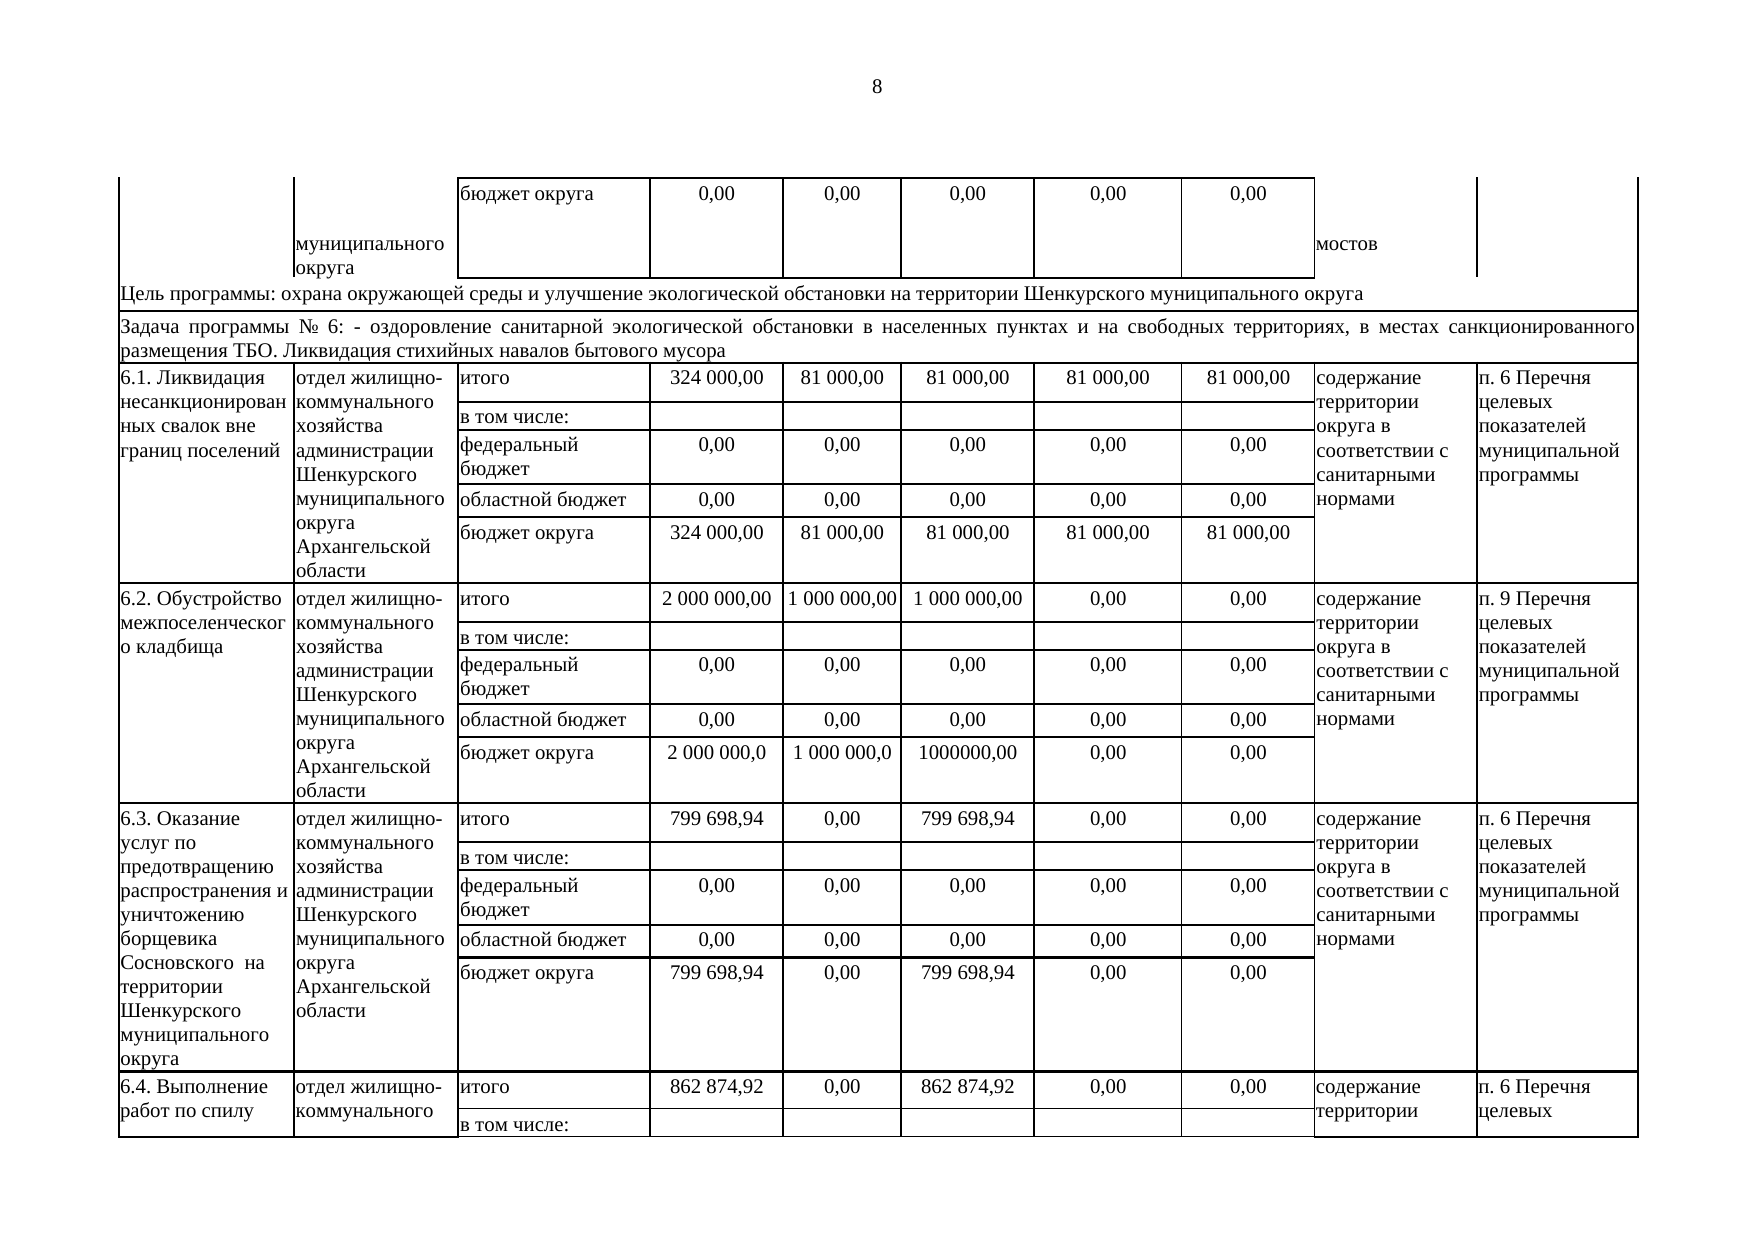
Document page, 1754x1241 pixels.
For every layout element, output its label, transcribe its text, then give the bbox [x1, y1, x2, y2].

table_cell 0,00 [1035, 705, 1181, 736]
table_cell 0,00 [1035, 1073, 1181, 1108]
table_cell содержание территории округа в соответствии с санитарными нормами [1315, 364, 1476, 582]
table_cell итого [459, 1073, 649, 1108]
table_cell бюджет округа [459, 738, 649, 802]
table_cell 0,00 [1182, 651, 1314, 703]
table_cell бюджет округа [459, 518, 649, 582]
table_cell [1182, 403, 1314, 428]
table_cell 0,00 [1182, 804, 1314, 841]
table_cell отдел жилищно-коммунального хозяйства администрации Шенкурского муниципального округа Архангельской области [295, 364, 457, 582]
table_cell 0,00 [651, 871, 782, 923]
table_cell 81 000,00 [784, 518, 900, 582]
table_cell 0,00 [1035, 651, 1181, 703]
table_cell в том числе: [459, 623, 649, 649]
table_cell в том числе: [459, 403, 649, 428]
table_cell [784, 843, 900, 869]
table_cell [651, 623, 782, 649]
table_cell [902, 403, 1033, 428]
table_cell 0,00 [784, 705, 900, 736]
table_cell 1 000 000,00 [784, 584, 900, 621]
table_cell 6.2. Обустройство межпоселенческого кладбища [120, 584, 293, 802]
table_cell 0,00 [1182, 485, 1314, 516]
table_cell 0,00 [1035, 179, 1181, 277]
table_cell 6.3. Оказание услуг по предотвращению распространения и уничтожению борщевика Сосновского на территории Шенкурского муниципального округа [120, 804, 293, 1070]
table_cell 0,00 [1182, 705, 1314, 736]
table_cell 0,00 [651, 485, 782, 516]
table_cell областной бюджет [459, 926, 649, 956]
table_cell 81 000,00 [1035, 364, 1181, 401]
table_cell 324 000,00 [651, 518, 782, 582]
table_cell 799 698,94 [902, 959, 1033, 1070]
table_cell 0,00 [1035, 485, 1181, 516]
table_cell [1478, 1073, 1637, 1136]
table_cell 0,00 [1182, 871, 1314, 923]
table_cell 0,00 [1035, 738, 1181, 802]
table_cell [902, 623, 1033, 649]
table_cell 0,00 [1182, 1073, 1314, 1108]
table_cell [651, 843, 782, 869]
table_cell 81 000,00 [1035, 518, 1181, 582]
table_cell 0,00 [1182, 431, 1314, 483]
table_cell [784, 403, 900, 428]
table_cell 0,00 [784, 431, 900, 483]
table_cell [1035, 403, 1181, 428]
table_cell [1035, 623, 1181, 649]
table_cell [1035, 1109, 1181, 1136]
table_cell [1182, 1109, 1314, 1136]
table_cell бюджет округа [459, 959, 649, 1070]
table_cell п. 6 Перечня целевых показателей муниципальной программы [1478, 364, 1637, 582]
table_cell 0,00 [784, 959, 900, 1070]
table_cell отдел жилищно-коммунального хозяйства администрации Шенкурского муниципального округа Архангельской области [295, 804, 457, 1070]
table_cell 0,00 [784, 485, 900, 516]
table_cell 1000000,00 [902, 738, 1033, 802]
table_cell 862 874,92 [902, 1073, 1033, 1108]
table_cell 799 698,94 [902, 804, 1033, 841]
table_cell 6.4. Выполнение работ по спилу аварийных и опасных деревьев [120, 1073, 293, 1136]
table_cell Цель программы: охрана окружающей среды и улучшение экологической обстановки на территории Шенкурского муниципального округа [120, 277, 1637, 310]
table_cell 799 698,94 [651, 804, 782, 841]
table_cell 862 874,92 [651, 1073, 782, 1108]
table_cell 0,00 [1182, 926, 1314, 956]
table_cell 324 000,00 [651, 364, 782, 401]
table_cell 0,00 [1035, 926, 1181, 956]
table_cell отдел жилищно-коммунального хозяйства администрации Шенкурского муниципального округа Архангельской области [295, 584, 457, 802]
table_cell 0,00 [1035, 804, 1181, 841]
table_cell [1315, 1073, 1476, 1136]
table_cell 0,00 [902, 485, 1033, 516]
table_cell 1 000 000,00 [902, 584, 1033, 621]
table_cell 0,00 [784, 804, 900, 841]
table_cell 6.1. Ликвидация несанкционированных свалок вне границ поселений [120, 364, 293, 582]
table_cell [651, 403, 782, 428]
table_cell 81 000,00 [902, 364, 1033, 401]
table_cell 0,00 [1035, 959, 1181, 1070]
table_cell 0,00 [651, 705, 782, 736]
table_cell п. 9 Перечня целевых показателей муниципальной программы [1478, 584, 1637, 802]
table_cell 0,00 [1035, 584, 1181, 621]
table_cell 0,00 [784, 926, 900, 956]
table_cell 0,00 [1182, 179, 1314, 277]
table_cell п. 6 Перечня целевых показателей муниципальной программы [1478, 804, 1637, 1070]
table_cell 0,00 [651, 651, 782, 703]
table_cell областной бюджет [459, 485, 649, 516]
table_cell 0,00 [902, 871, 1033, 923]
table_cell 0,00 [902, 179, 1033, 277]
table_cell 799 698,94 [651, 959, 782, 1070]
table_cell областной бюджет [459, 705, 649, 736]
table_cell содержание территории округа в соответствии с санитарными нормами [1315, 804, 1476, 1070]
table_cell 2 000 000,0 [651, 738, 782, 802]
table_cell [902, 1109, 1033, 1136]
table_cell 81 000,00 [1182, 364, 1314, 401]
table_cell итого [459, 364, 649, 401]
table_cell [651, 1109, 782, 1136]
table_cell 0,00 [651, 179, 782, 277]
table_cell 0,00 [902, 705, 1033, 736]
table_cell 0,00 [902, 431, 1033, 483]
table_cell бюджет округа [459, 179, 649, 277]
table_cell [1182, 843, 1314, 869]
table_cell 0,00 [902, 926, 1033, 956]
table_cell 81 000,00 [784, 364, 900, 401]
table_cell 0,00 [651, 926, 782, 956]
table_cell 0,00 [1182, 959, 1314, 1070]
table_cell [1182, 623, 1314, 649]
table_cell 0,00 [651, 431, 782, 483]
table_cell 0,00 [784, 871, 900, 923]
table_cell 0,00 [784, 179, 900, 277]
table_cell федеральный бюджет [459, 431, 649, 483]
table_cell [1035, 843, 1181, 869]
table_cell 0,00 [902, 651, 1033, 703]
table_cell [784, 623, 900, 649]
table_cell 0,00 [784, 1073, 900, 1108]
table_cell 0,00 [1035, 431, 1181, 483]
table_cell итого [459, 804, 649, 841]
table_cell 0,00 [784, 651, 900, 703]
table_cell 2 000 000,00 [651, 584, 782, 621]
table_cell Задача программы № 6: - оздоровление санитарной экологической обстановки в населенных пунктах и на свободных территориях, в местах санкционированного размещения ТБО. Ликвидация стихийных навалов бытового мусора [120, 312, 1637, 362]
table_cell 1 000 000,0 [784, 738, 900, 802]
table_cell 0,00 [1182, 584, 1314, 621]
table_cell 81 000,00 [1182, 518, 1314, 582]
table_cell 0,00 [1035, 871, 1181, 923]
table_cell 81 000,00 [902, 518, 1033, 582]
table_cell итого [459, 584, 649, 621]
table_cell федеральный бюджет [459, 871, 649, 923]
table_cell в том числе: [459, 843, 649, 869]
table_cell [902, 843, 1033, 869]
table_cell [784, 1109, 900, 1136]
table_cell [295, 1073, 457, 1136]
table_cell содержание территории округа в соответствии с санитарными нормами [1315, 584, 1476, 802]
table_cell в том числе: [459, 1109, 649, 1136]
table_cell 0,00 [1182, 738, 1314, 802]
table_cell федеральный бюджет [459, 651, 649, 703]
